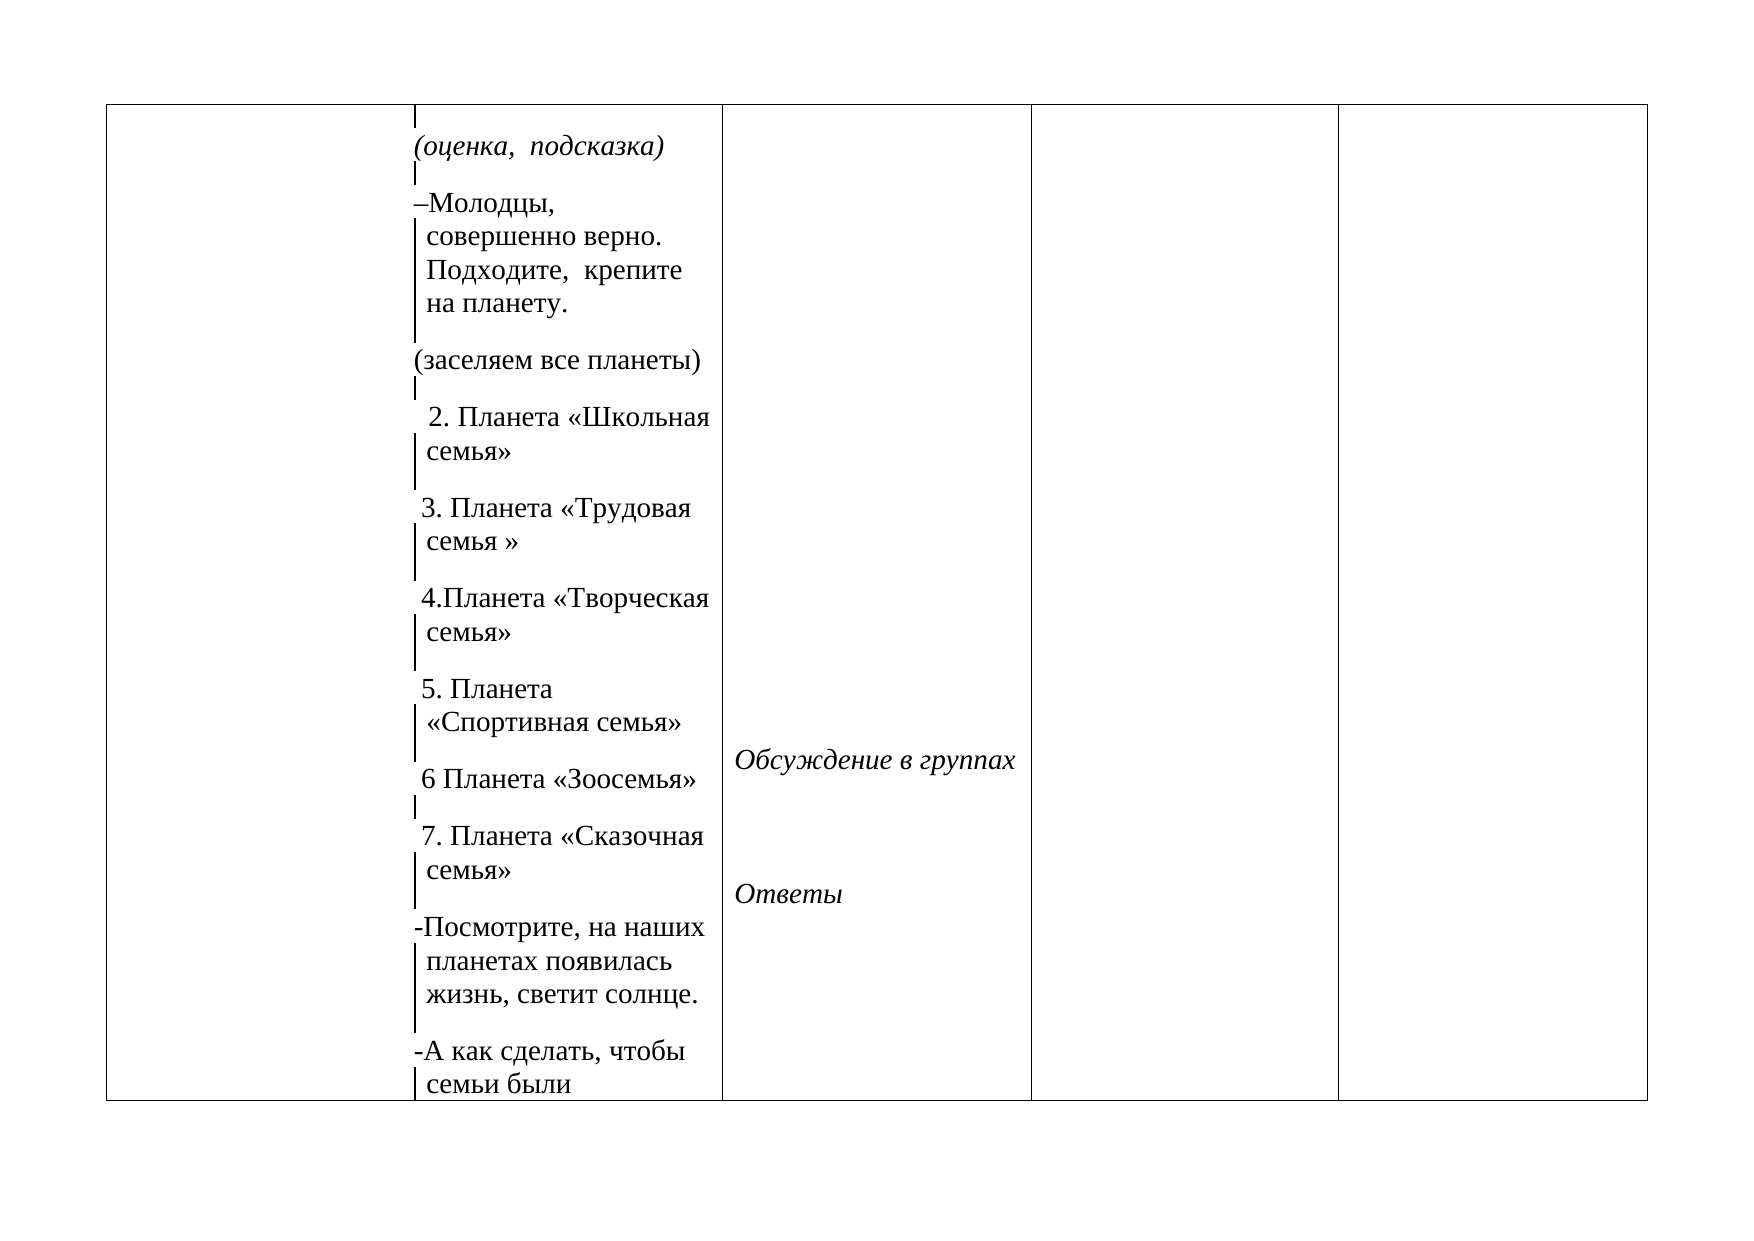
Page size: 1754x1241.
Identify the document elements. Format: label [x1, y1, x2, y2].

table_cell [107, 105, 414, 1100]
table_cell [416, 105, 722, 1100]
table_cell [1339, 105, 1647, 1100]
table_cell [1032, 105, 1338, 1100]
table_cell [723, 105, 1031, 1100]
